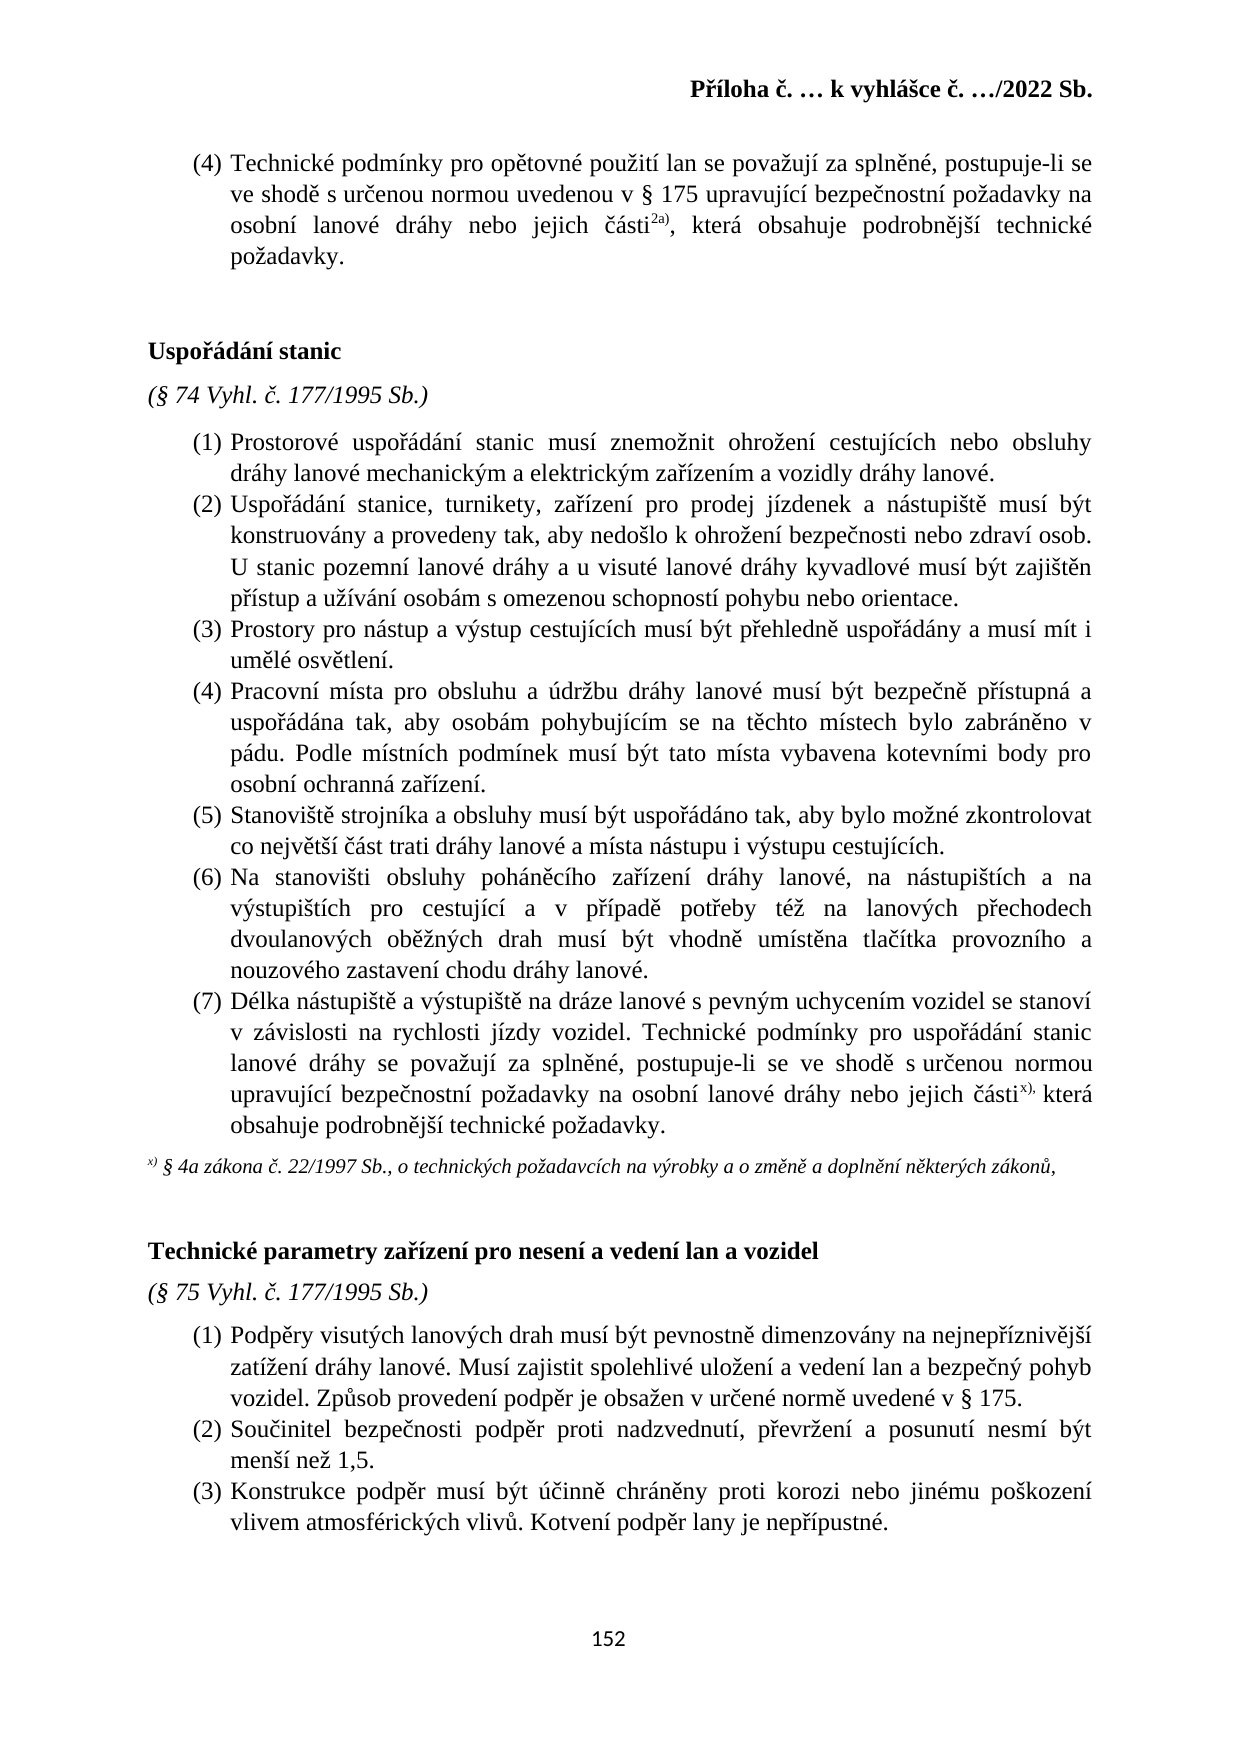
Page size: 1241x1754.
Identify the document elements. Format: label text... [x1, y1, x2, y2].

text Uspořádání stanic [148, 336, 1093, 365]
text (§ 75 Vyhl. č. 177/1995 Sb.) [148, 1277, 1093, 1306]
list Podpěry visutých lanových drah musí být pevnostně dimenzovány na nejnepříznivější zatížení dráhy lanové. Musí zajistit spolehlivé uložení a vedení lan a bezpečný pohyb vozidel. Způsob provedení podpěr je obsažen v určené normě uvedené v § 175. [193, 1321, 1093, 1411]
list Uspořádání stanice, turnikety, zařízení pro prodej jízdenek a nástupiště musí být konstruovány a provedeny tak, aby nedošlo k ohrožení bezpečnosti nebo zdraví osob. U stanic pozemní lanové dráhy a u visuté lanové dráhy kyvadlové musí být zajištěn přístup a užívání osobám s omezenou schopností pohybu nebo orientace. [193, 489, 1093, 611]
text x) § 4a zákona č. 22/1997 Sb., o technických požadavcích na výrobky a o změně a doplnění některých zákonů, [148, 1154, 1093, 1178]
text (§ 74 Vyhl. č. 177/1995 Sb.) [148, 380, 1093, 408]
list Délka nástupiště a výstupiště na dráze lanové s pevným uchycením vozidel se stanoví v závislosti na rychlosti jízdy vozidel. Technické podmínky pro uspořádání stanic lanové dráhy se považují za splněné, postupuje-li se ve shodě s určenou normou upravující bezpečnostní požadavky na osobní lanové dráhy nebo jejich částix), která obsahuje podrobnější technické požadavky. [193, 986, 1093, 1139]
list Konstrukce podpěr musí být účinně chráněny proti korozi nebo jinému poškození vlivem atmosférických vlivů. Kotvení podpěr lany je nepřípustné. [193, 1476, 1093, 1536]
list Součinitel bezpečnosti podpěr proti nadzvednutí, převržení a posunutí nesmí být menší než 1,5. [193, 1414, 1093, 1473]
list Prostory pro nástup a výstup cestujících musí být přehledně uspořádány a musí mít i umělé osvětlení. [193, 614, 1093, 673]
list Stanoviště strojníka a obsluhy musí být uspořádáno tak, aby bylo možné zkontrolovat co největší část trati dráhy lanové a místa nástupu i výstupu cestujících. [193, 800, 1093, 860]
list Prostorové uspořádání stanic musí znemožnit ohrožení cestujících nebo obsluhy dráhy lanové mechanickým a elektrickým zařízením a vozidly dráhy lanové. [193, 427, 1093, 487]
text Technické parametry zařízení pro nesení a vedení lan a vozidel [148, 1236, 1093, 1264]
list Na stanovišti obsluhy poháněcího zařízení dráhy lanové, na nástupištích a na výstupištích pro cestující a v případě potřeby též na lanových přechodech dvoulanových oběžných drah musí být vhodně umístěna tlačítka provozního a nouzového zastavení chodu dráhy lanové. [193, 862, 1093, 984]
list Technické podmínky pro opětovné použití lan se považují za splněné, postupuje-li se ve shodě s určenou normou uvedenou v § 175 upravující bezpečnostní požadavky na osobní lanové dráhy nebo jejich části2a), která obsahuje podrobnější technické požadavky. [193, 148, 1093, 269]
list Pracovní místa pro obsluhu a údržbu dráhy lanové musí být bezpečně přístupná a uspořádána tak, aby osobám pohybujícím se na těchto místech bylo zabráněno v pádu. Podle místních podmínek musí být tato místa vybavena kotevními body pro osobní ochranná zařízení. [193, 676, 1093, 798]
